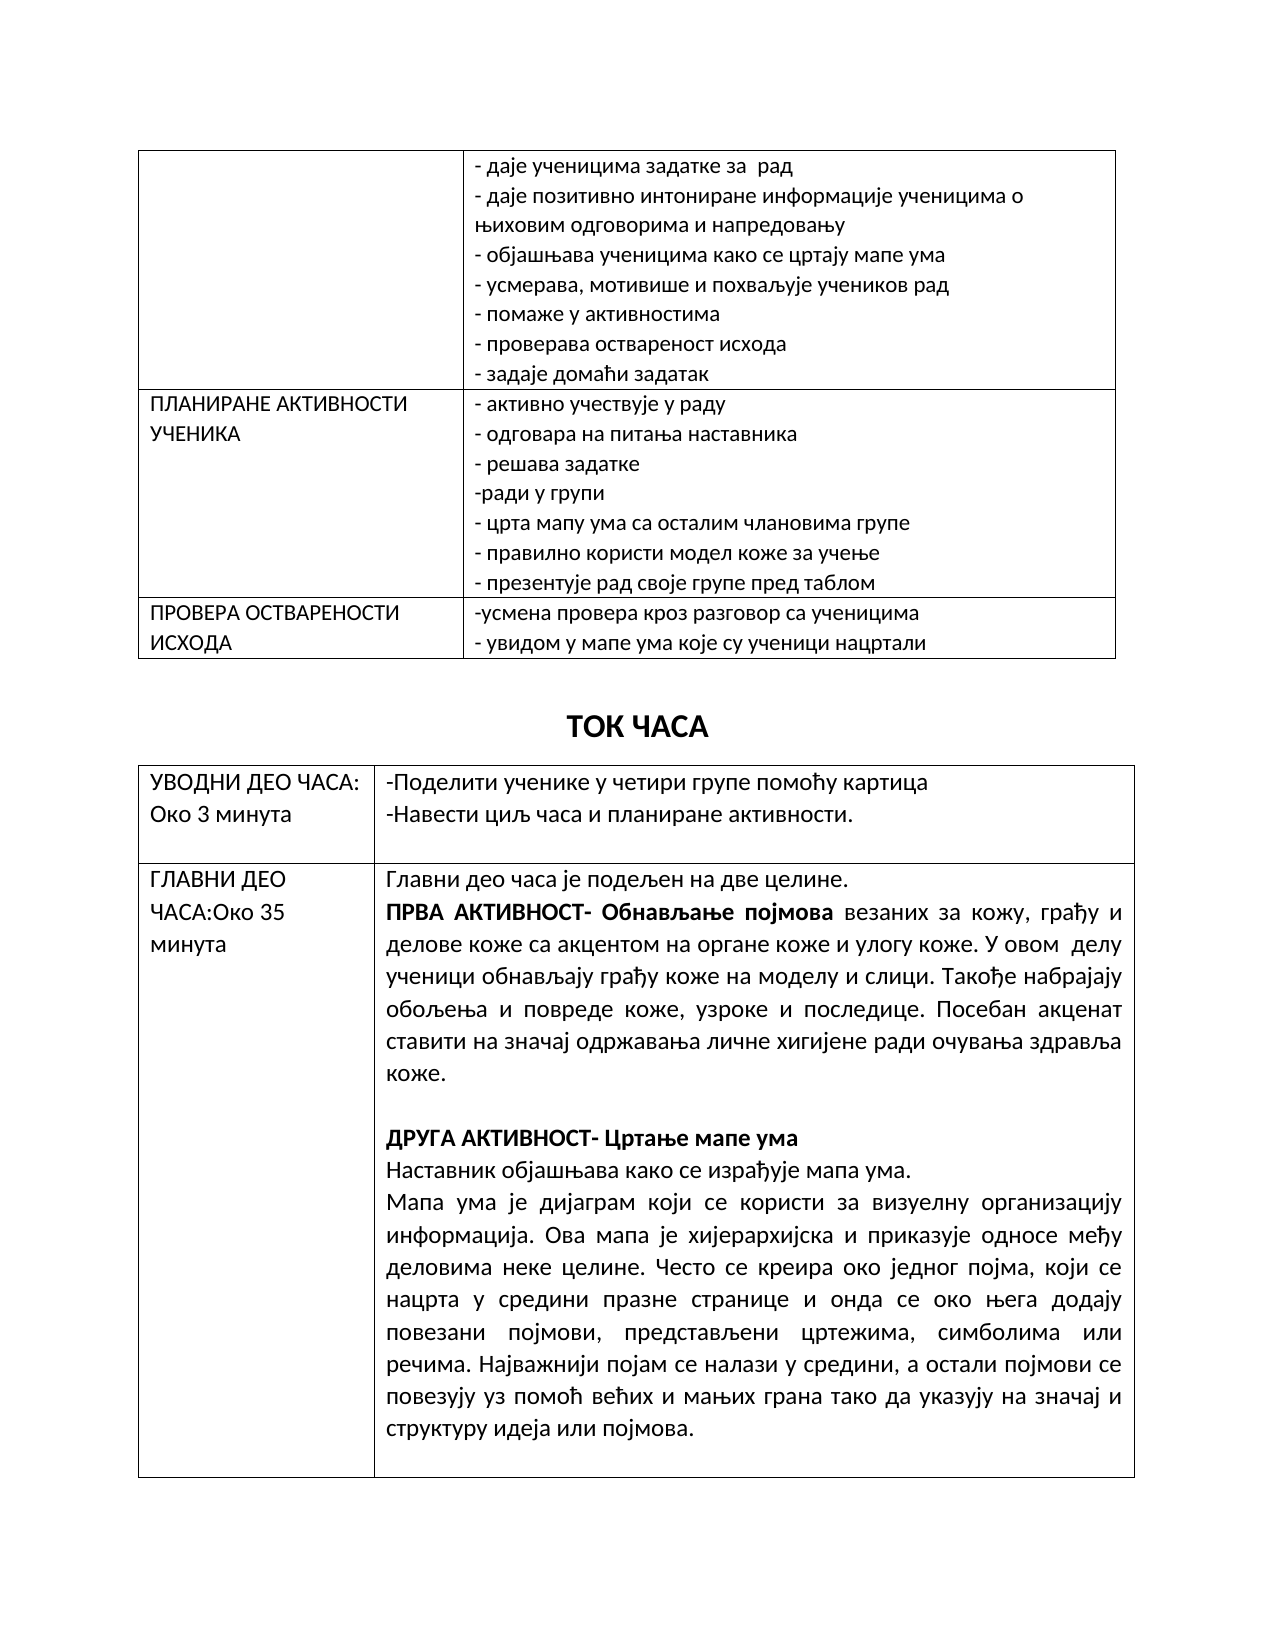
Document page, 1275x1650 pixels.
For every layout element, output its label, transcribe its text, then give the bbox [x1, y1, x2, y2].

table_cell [464, 151, 1115, 388]
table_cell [375, 864, 1134, 1477]
table_header УВОДНИ ДЕО ЧАСА: Око 3 минута [139, 766, 374, 862]
table_header -Поделити ученике у четири групе помоћу картица -Навести циљ часа и планиране активности. [375, 766, 1134, 862]
table_cell ПРОВЕРА ОСТВАРЕНОСТИ ИСХОДА [139, 598, 463, 657]
text ТОК ЧАСА [150, 705, 1125, 746]
table_cell - активно учествује у раду - одговара на питања наставника - решава задатке -ради у групи - црта мапу ума са осталим члановима групе - правилно користи модел коже за учење - презентује рад своје групе пред таблом [464, 390, 1115, 597]
table_cell -усмена провера кроз разговор са ученицима - увидом у мапе ума које су ученици нацртали [464, 598, 1115, 657]
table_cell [139, 151, 463, 388]
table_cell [139, 864, 374, 1477]
table_cell ПЛАНИРАНЕ АКТИВНОСТИ УЧЕНИКА [139, 390, 463, 597]
